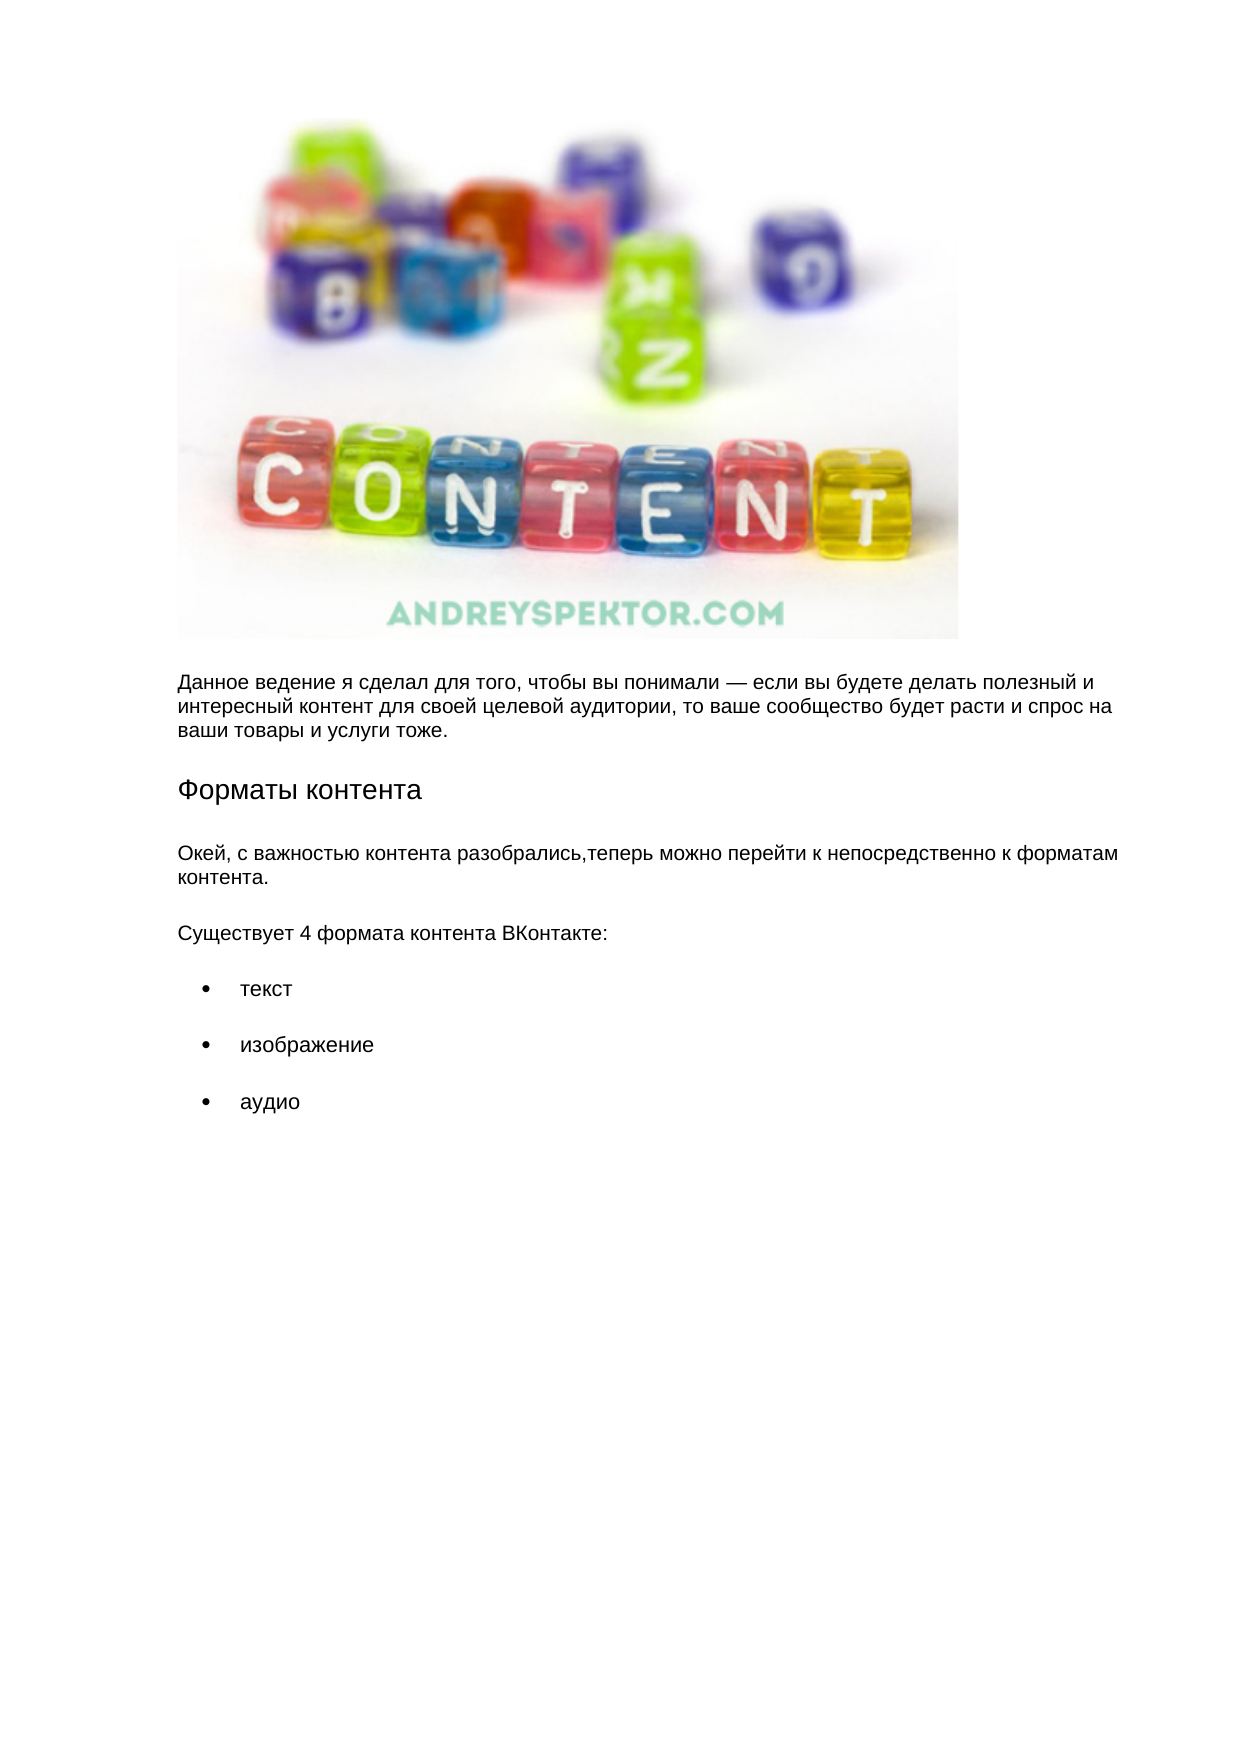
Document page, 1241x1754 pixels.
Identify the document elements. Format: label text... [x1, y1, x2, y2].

text Существует 4 формата контента ВКонтакте: [177, 920, 1152, 944]
subtitle Форматы контента [177, 773, 1152, 805]
text Данное ведение я сделал для того, чтобы вы понимали — если вы будете делать полезный и интересный контент для своей целевой аудитории, то ваше сообщество будет расти и спрос на ваши товары и услуги тоже. [177, 670, 1152, 742]
picture [177, 118, 959, 639]
list изображение [202, 1032, 1152, 1057]
list аудио [202, 1088, 1152, 1114]
text Окей, с важностью контента разобрались,теперь можно перейти к непосредственно к форматам контента. [177, 841, 1152, 889]
list текст [202, 976, 1152, 1001]
